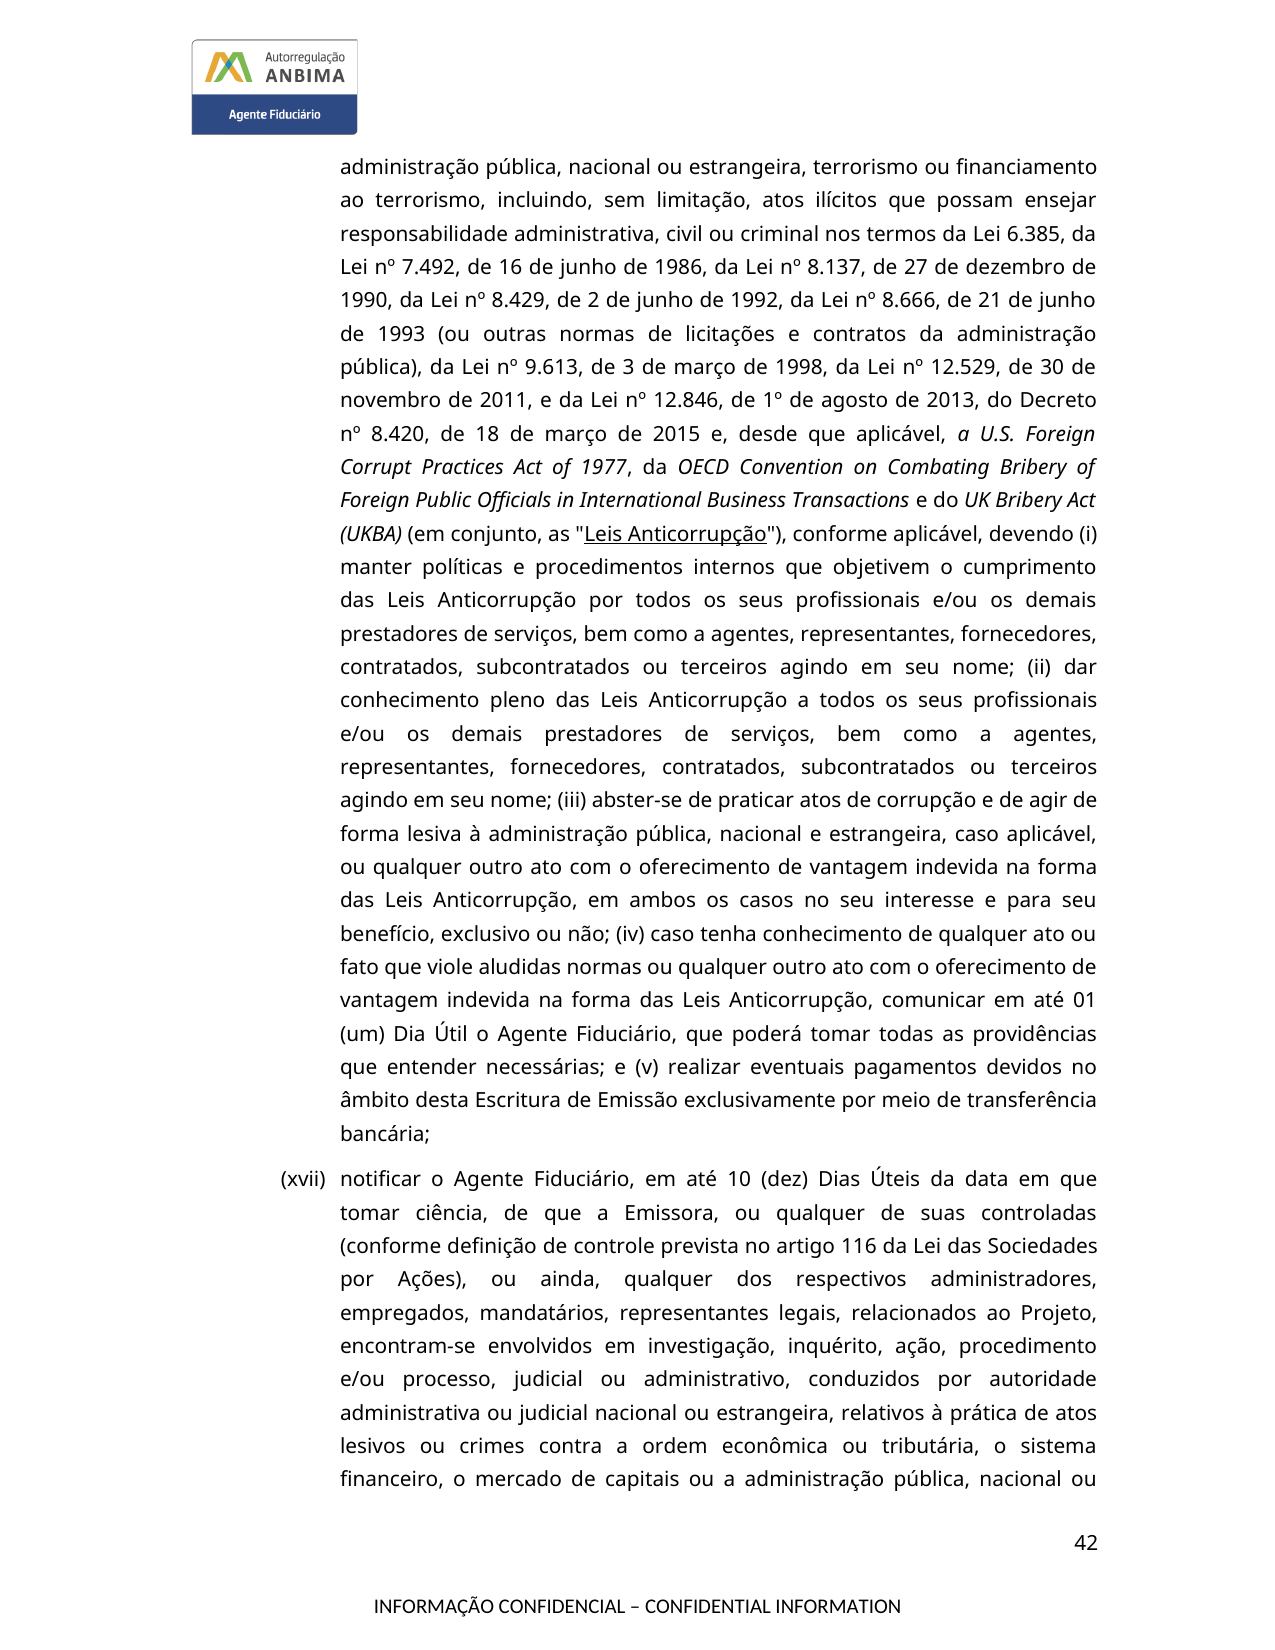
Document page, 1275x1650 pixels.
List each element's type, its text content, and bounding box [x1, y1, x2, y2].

picture [191, 39, 358, 135]
